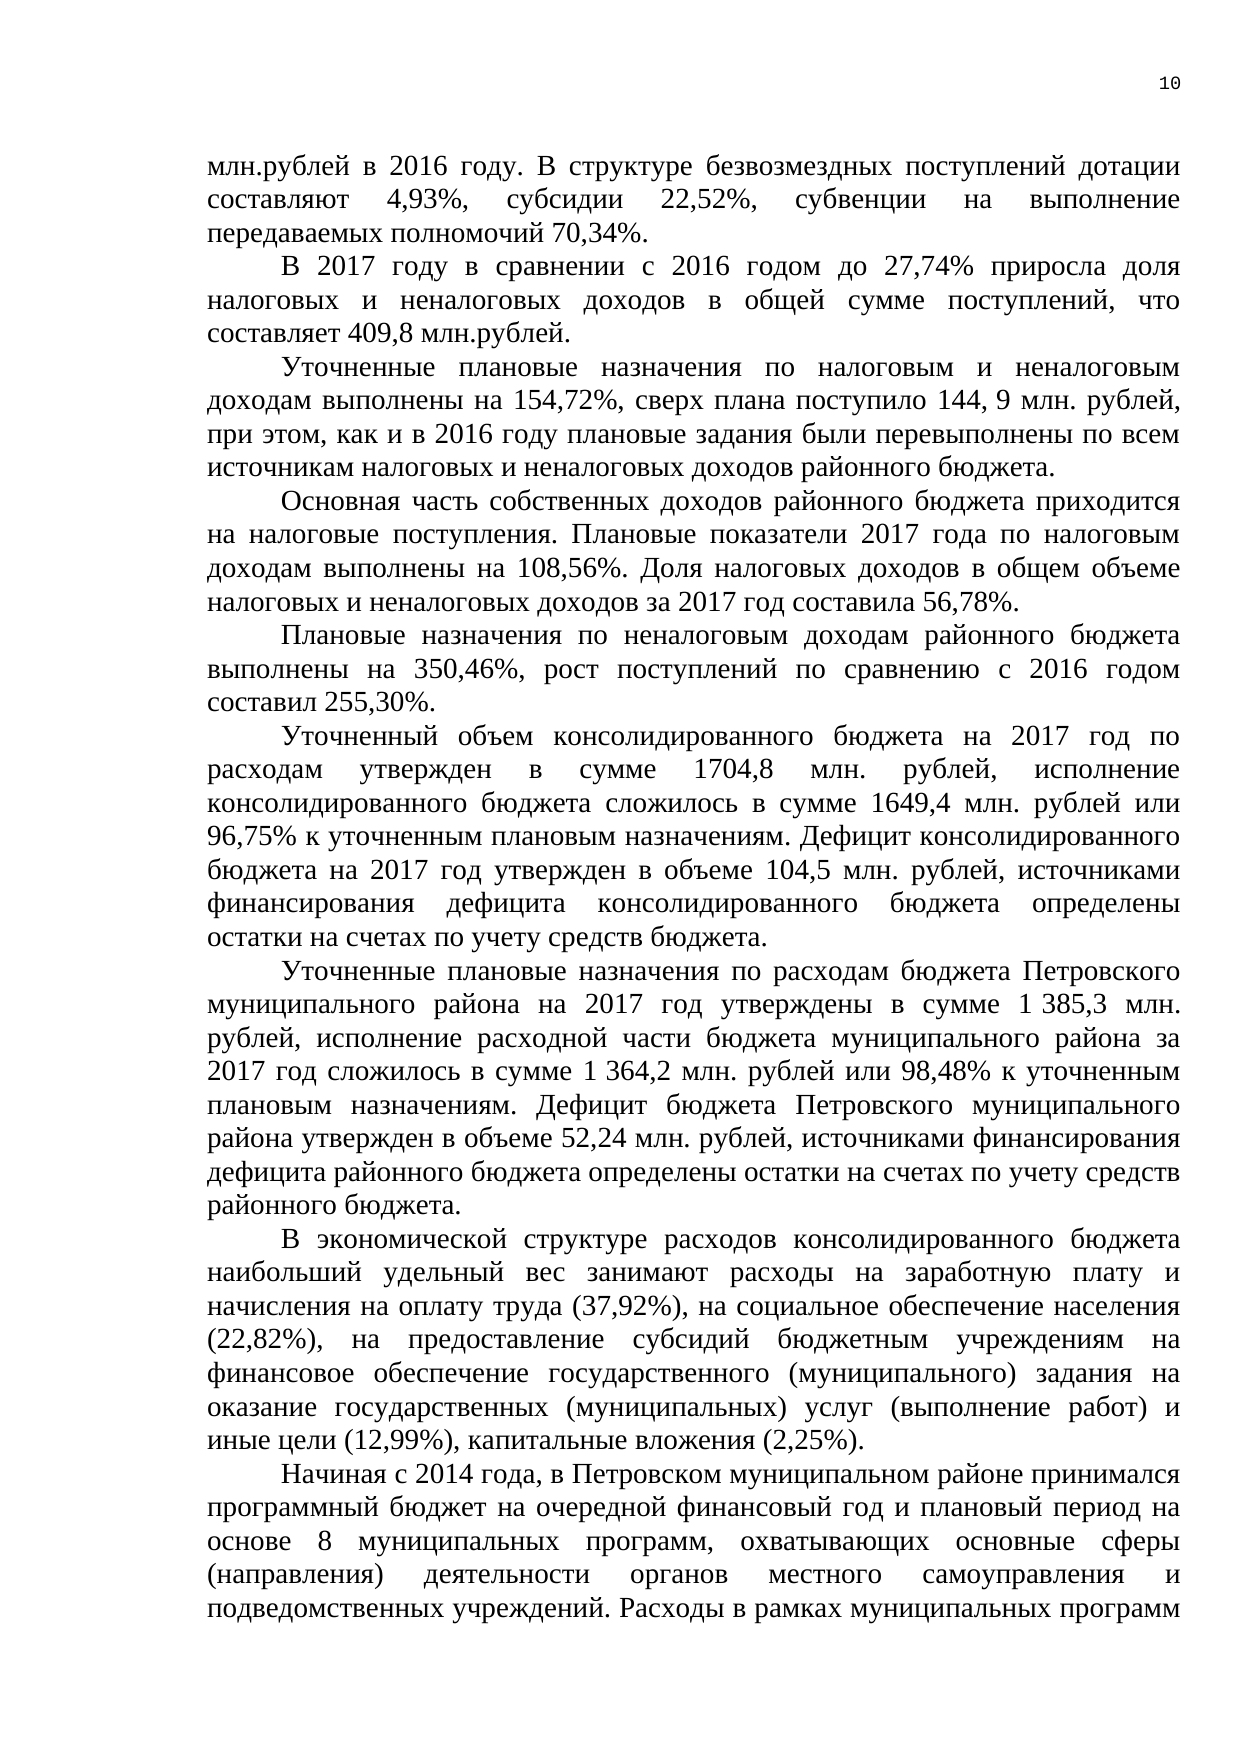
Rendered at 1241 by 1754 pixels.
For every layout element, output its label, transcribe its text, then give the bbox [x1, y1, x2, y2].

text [207, 148, 1181, 248]
text Уточненный объем консолидированного бюджета на 2017 год по расходам утвержден в сумме 1704,8 млн. рублей, исполнение консолидированного бюджета сложилось в сумме 1649,4 млн. рублей или 96,75% к уточненным плановым назначениям. Дефицит консолидированного бюджета на 2017 год утвержден в объеме 104,5 млн. рублей, источниками финансирования дефицита консолидированного бюджета определены остатки на счетах по учету средств бюджета. [207, 718, 1181, 953]
text В экономической структуре расходов консолидированного бюджета наибольший удельный вес занимают расходы на заработную плату и начисления на оплату труда (37,92%), на социальное обеспечение населения (22,82%), на предоставление субсидий бюджетным учреждениям на финансовое обеспечение государственного (муниципального) задания на оказание государственных (муниципальных) услуг (выполнение работ) и иные цели (12,99%), капитальные вложения (2,25%). [207, 1221, 1181, 1456]
text Уточненные плановые назначения по налоговым и неналоговым доходам выполнены на 154,72%, сверх плана поступило 144, 9 млн. рублей, при этом, как и в 2016 году плановые задания были перевыполнены по всем источникам налоговых и неналоговых доходов районного бюджета. [207, 349, 1181, 483]
text В 2017 году в сравнении с 2016 годом до 27,74% приросла доля налоговых и неналоговых доходов в общей сумме поступлений, что составляет 409,8 млн.рублей. [207, 248, 1181, 349]
text Плановые назначения по неналоговым доходам районного бюджета выполнены на 350,46%, рост поступлений по сравнению с 2016 годом составил 255,30%. [207, 617, 1181, 718]
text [207, 1456, 1181, 1623]
text Основная часть собственных доходов районного бюджета приходится на налоговые поступления. Плановые показатели 2017 года по налоговым доходам выполнены на 108,56%. Доля налоговых доходов в общем объеме налоговых и неналоговых доходов за 2017 год составила 56,78%. [207, 483, 1181, 617]
text Уточненные плановые назначения по расходам бюджета Петровского муниципального района на 2017 год утверждены в сумме 1 385,3 млн. рублей, исполнение расходной части бюджета муниципального района за 2017 год сложилось в сумме 1 364,2 млн. рублей или 98,48% к уточненным плановым назначениям. Дефицит бюджета Петровского муниципального района утвержден в объеме 52,24 млн. рублей, источниками финансирования дефицита районного бюджета определены остатки на счетах по учету средств районного бюджета. [207, 953, 1181, 1221]
